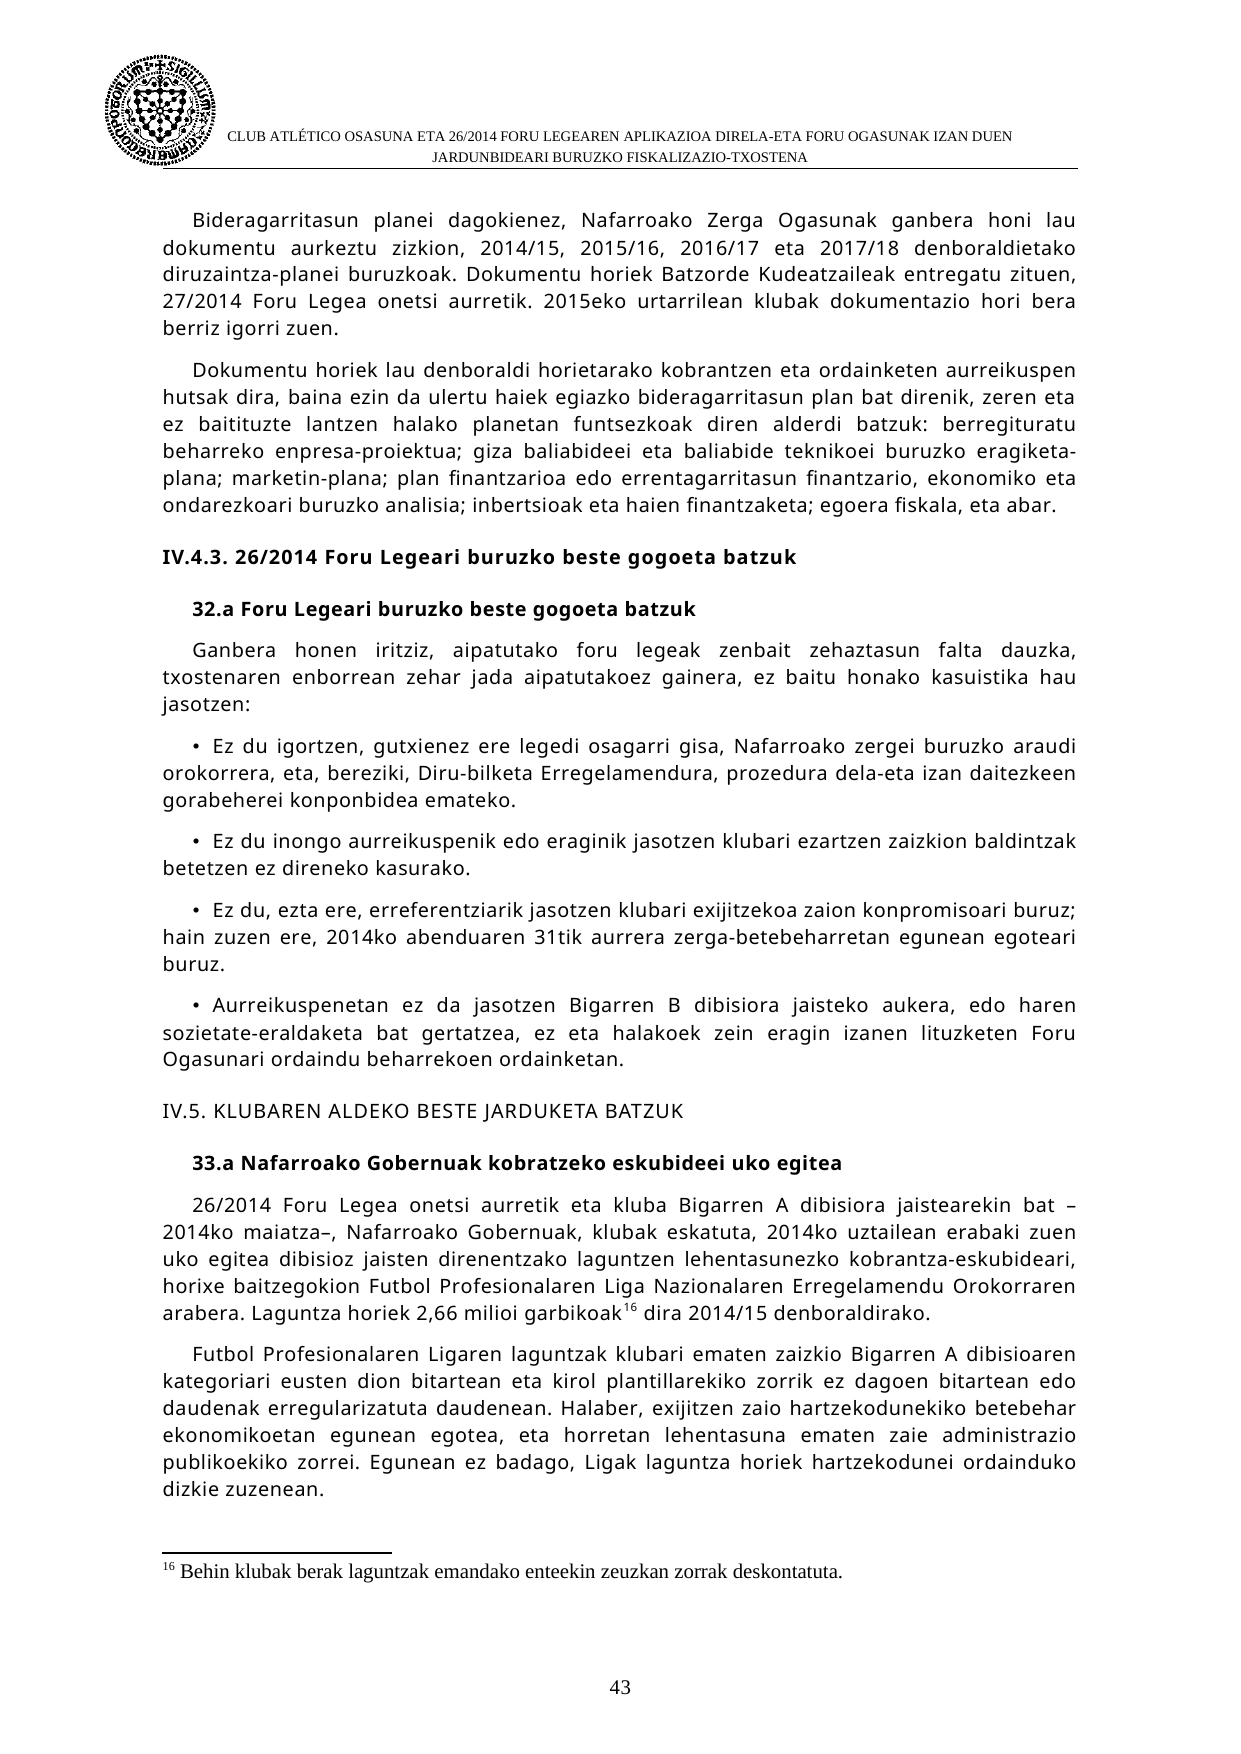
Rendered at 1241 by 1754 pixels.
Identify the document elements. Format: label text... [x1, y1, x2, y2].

text Dokumentu horiek lau denboraldi horietarako kobrantzen eta ordainketen aurreikuspen hutsak dira, baina ezin da ulertu haiek egiazko bideragarritasun plan bat direnik, zeren eta ez baitituzte lantzen halako planetan funtsezkoak diren alderdi batzuk: berregituratu beharreko enpresa-proiektua; giza baliabideei eta baliabide teknikoei buruzko eragiketa-plana; marketin-plana; plan finantzarioa edo errentagarritasun finantzario, ekonomiko eta ondarezkoari buruzko analisia; inbertsioak eta haien finantzaketa; egoera fiskala, eta abar. [162, 356, 1078, 518]
text Ganbera honen iritziz, aipatutako foru legeak zenbait zehaztasun falta dauzka, txostenaren enborrean zehar jada aipatutakoez gainera, ez baitu honako kasuistika hau jasotzen: [162, 637, 1078, 718]
text 32.a Foru Legeari buruzko beste gogoeta batzuk [162, 595, 1078, 622]
text Bideragarritasun planei dagokienez, Nafarroako Zerga Ogasunak ganbera honi lau dokumentu aurkeztu zizkion, 2014/15, 2015/16, 2016/17 eta 2017/18 denboraldietako diruzaintza-planei buruzkoak. Dokumentu horiek Batzorde Kudeatzaileak entregatu zituen, 27/2014 Foru Legea onetsi aurretik. 2015eko urtarrilean klubak dokumentazio hori bera berriz igorri zuen. [162, 207, 1078, 342]
text Futbol Profesionalaren Ligaren laguntzak klubari ematen zaizkio Bigarren A dibisioaren kategoriari eusten dion bitartean eta kirol plantillarekiko zorrik ez dagoen bitartean edo daudenak erregularizatuta daudenean. Halaber, exijitzen zaio hartzekodunekiko betebehar ekonomikoetan egunean egotea, eta horretan lehentasuna ematen zaie administrazio publikoekiko zorrei. Egunean ez badago, Ligak laguntza horiek hartzekodunei ordainduko dizkie zuzenean. [162, 1341, 1078, 1503]
text 33.a Nafarroako Gobernuak kobratzeko eskubideei uko egitea [162, 1150, 1078, 1177]
text IV.4.3. 26/2014 Foru Legeari buruzko beste gogoeta batzuk [162, 543, 1078, 570]
list Aurreikuspenetan ez da jasotzen Bigarren B dibisiora jaisteko aukera, edo haren sozietate-eraldaketa bat gertatzea, ez eta halakoek zein eragin izanen lituzketen Foru Ogasunari ordaindu beharrekoen ordainketan. [162, 992, 1078, 1073]
list Ez du, ezta ere, erreferentziarik jasotzen klubari exijitzekoa zaion konpromisoari buruz; hain zuzen ere, 2014ko abenduaren 31tik aurrera zerga-betebeharretan egunean egoteari buruz. [162, 896, 1078, 977]
text IV.5. Klubaren aldeko beste jarduketa batzuk [162, 1098, 1078, 1125]
picture [100, 51, 219, 169]
list Ez du inongo aurreikuspenik edo eraginik jasotzen klubari ezartzen zaizkion baldintzak betetzen ez direneko kasurako. [162, 828, 1078, 882]
text 26/2014 Foru Legea onetsi aurretik eta kluba Bigarren A dibisiora jaistearekin bat –2014ko maiatza–, Nafarroako Gobernuak, klubak eskatuta, 2014ko uztailean erabaki zuen uko egitea dibisioz jaisten direnentzako laguntzen lehentasunezko kobrantza-eskubideari, horixe baitzegokion Futbol Profesionalaren Liga Nazionalaren Erregelamendu Orokorraren arabera. Laguntza horiek 2,66 milioi garbikoak dira 2014/15 denboraldirako. [162, 1191, 1078, 1326]
list Ez du igortzen, gutxienez ere legedi osagarri gisa, Nafarroako zergei buruzko araudi orokorrera, eta, bereziki, Diru-bilketa Erregelamendura, prozedura dela-eta izan daitezkeen gorabeherei konponbidea emateko. [162, 732, 1078, 813]
